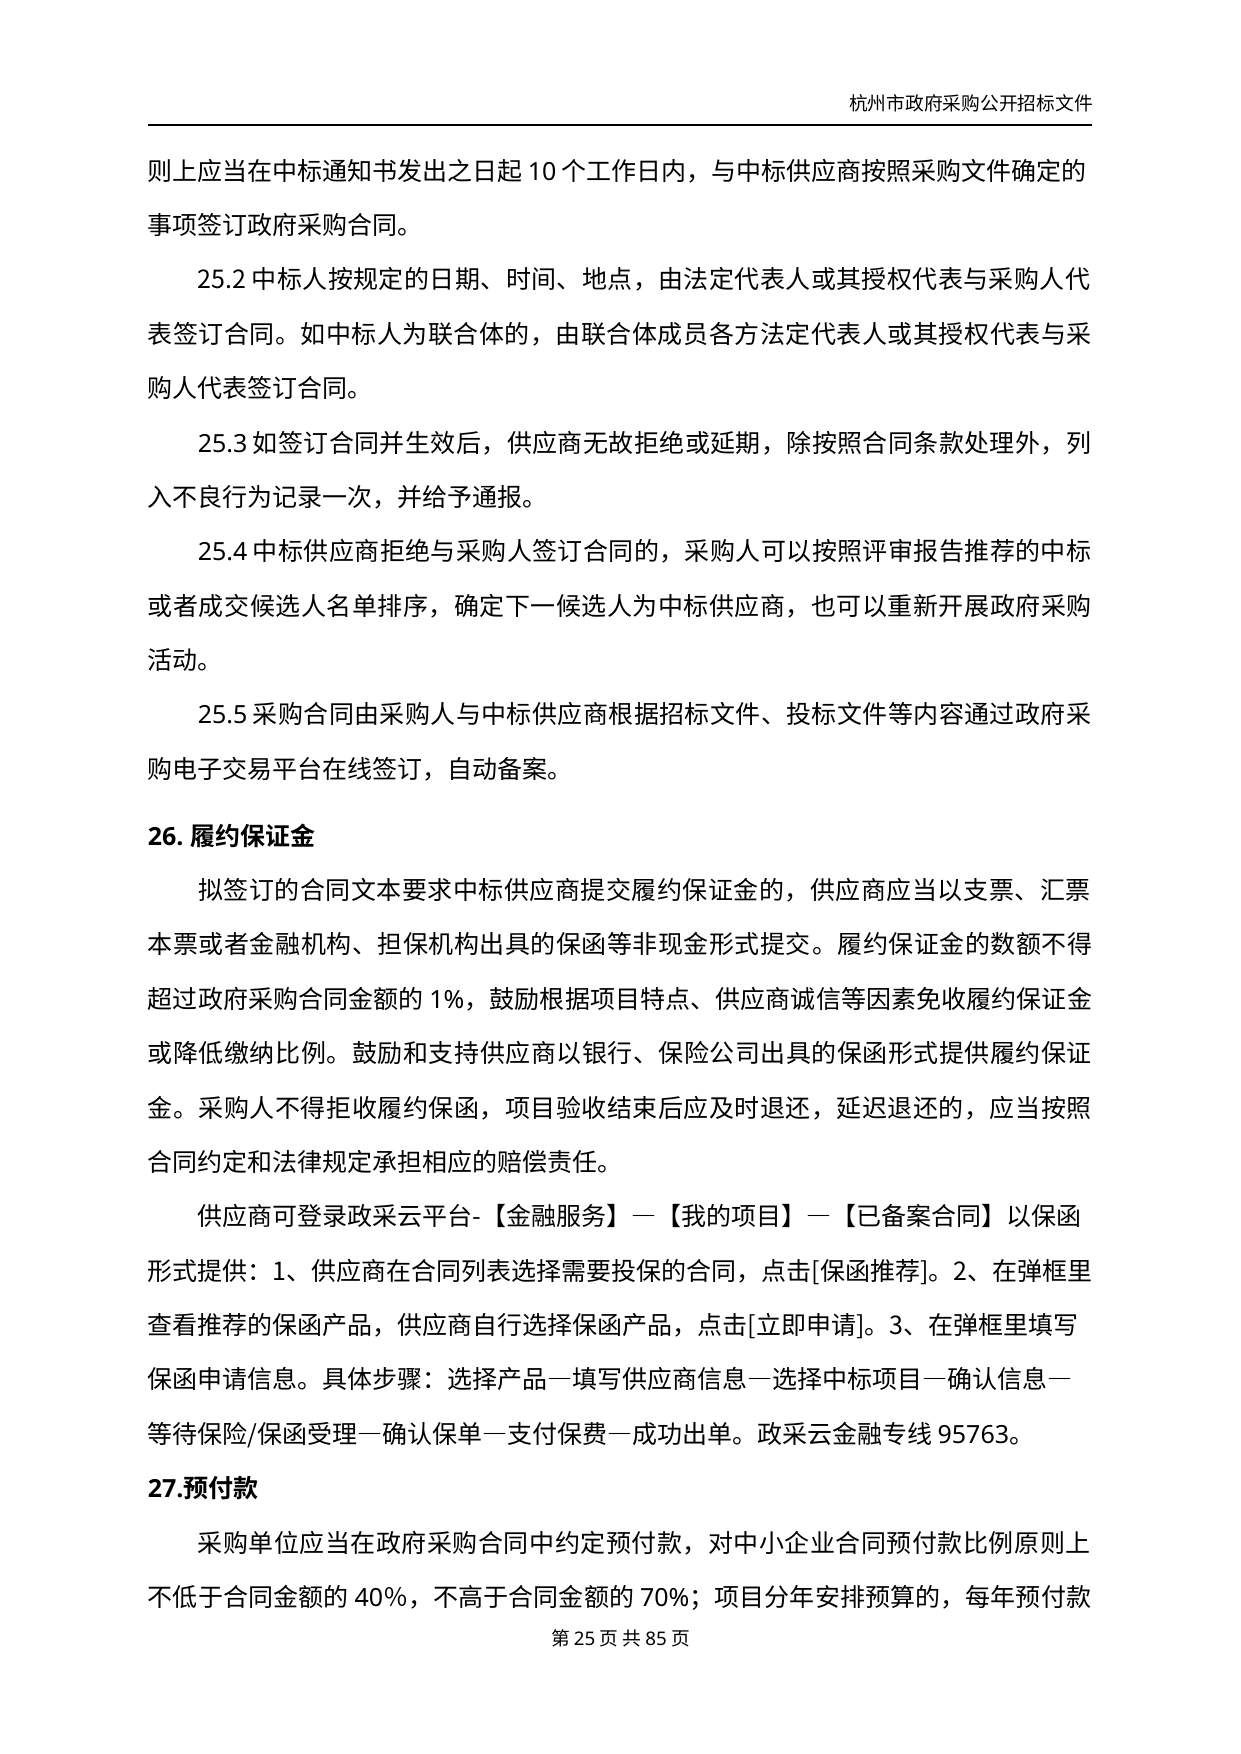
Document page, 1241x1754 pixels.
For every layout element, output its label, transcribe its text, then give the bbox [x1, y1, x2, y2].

text 25.3如签订合同并生效后，供应商无故拒绝或延期，除按照合同条款处理外，列入不良行为记录一次，并给予通报。 [148, 423, 1092, 514]
text 26. 履约保证金 [148, 816, 1092, 852]
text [148, 1523, 1092, 1614]
text 25.5采购合同由采购人与中标供应商根据招标文件、投标文件等内容通过政府采购电子交易平台在线签订，自动备案。 [148, 695, 1092, 786]
text 拟签订的合同文本要求中标供应商提交履约保证金的，供应商应当以支票、汇票、本票或者金融机构、担保机构出具的保函等非现金形式提交。履约保证金的数额不得超过政府采购合同金额的1%，鼓励根据项目特点、供应商诚信等因素免收履约保证金或降低缴纳比例。鼓励和支持供应商以银行、保险公司出具的保函形式提供履约保证金。采购人不得拒收履约保函，项目验收结束后应及时退还，延迟退还的，应当按照合同约定和法律规定承担相应的赔偿责任。 [148, 871, 1092, 1179]
subtitle 供应商可登录政采云平台-【金融服务】—【我的项目】—【已备案合同】以保函形式提供：1、供应商在合同列表选择需要投保的合同，点击[保函推荐]。2、在弹框里查看推荐的保函产品，供应商自行选择保函产品，点击[立即申请]。3、在弹框里填写保函申请信息。具体步骤：选择产品—填写供应商信息—选择中标项目—确认信息—等待保险/保函受理—确认保单—支付保费—成功出单。政采云金融专线95763。 [148, 1197, 1092, 1451]
subtitle 27.预付款 [148, 1469, 1092, 1505]
text 25.2中标人按规定的日期、时间、地点，由法定代表人或其授权代表与采购人代表签订合同。如中标人为联合体的，由联合体成员各方法定代表人或其授权代表与采购人代表签订合同。 [148, 260, 1092, 405]
text 25.4中标供应商拒绝与采购人签订合同的，采购人可以按照评审报告推荐的中标或者成交候选人名单排序，确定下一候选人为中标供应商，也可以重新开展政府采购活动。 [148, 532, 1092, 677]
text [148, 151, 1092, 242]
